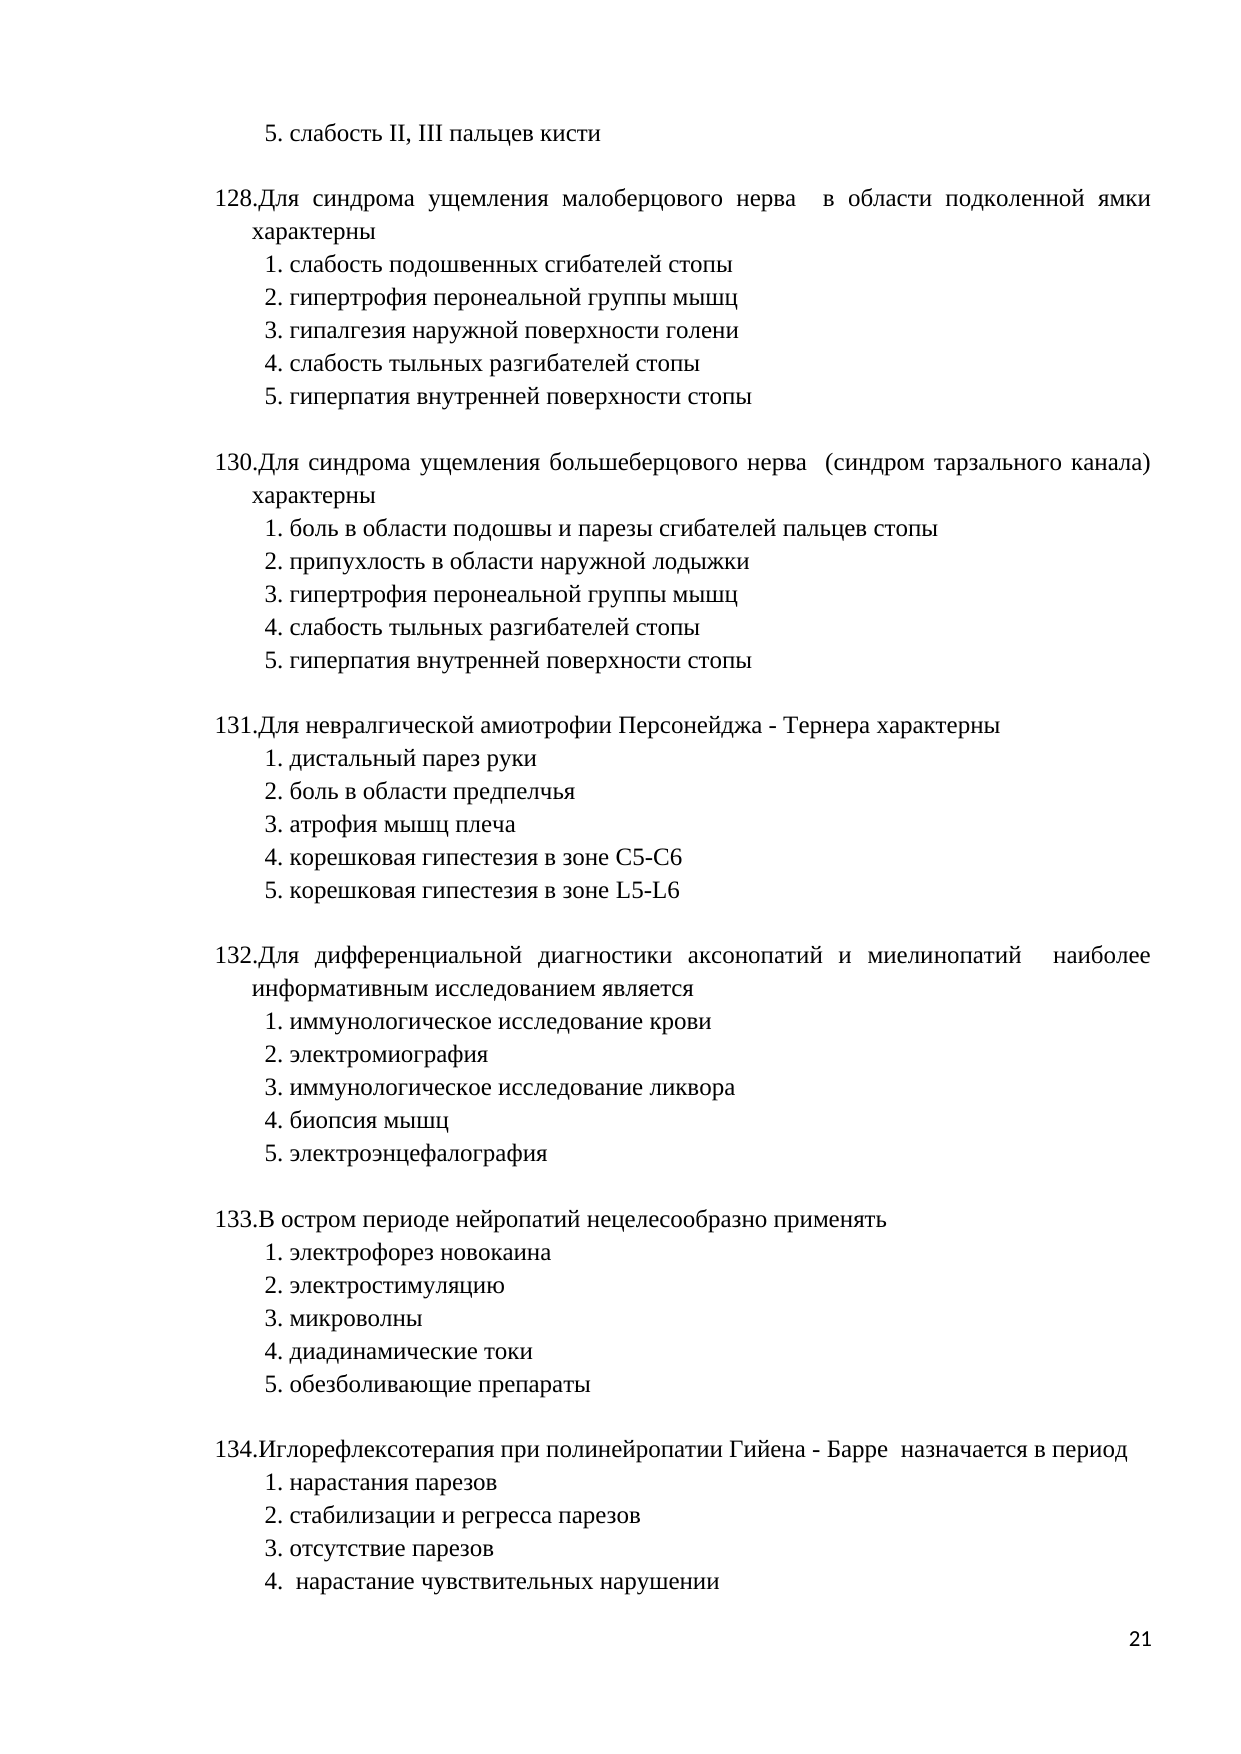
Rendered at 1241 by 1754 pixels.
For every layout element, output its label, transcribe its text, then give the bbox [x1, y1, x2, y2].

text 1. слабость подошвенных сгибателей стопы [214, 249, 1152, 278]
text 3. отсутствие парезов [214, 1533, 1152, 1562]
text 5. обезболивающие препараты [214, 1369, 1152, 1397]
text 2. электромиография [214, 1039, 1152, 1068]
text 4. слабость тыльных разгибателей стопы [214, 612, 1152, 641]
text 3. атрофия мышц плеча [214, 809, 1152, 838]
text 5. слабость II, III пальцев кисти [214, 118, 1152, 147]
text 5. гиперпатия внутренней поверхности стопы [214, 645, 1152, 673]
text 2. электростимуляцию [214, 1270, 1152, 1298]
text 132.Для дифференциальной диагностики аксонопатий и миелинопатий наиболее информативным исследованием является [214, 940, 1152, 1002]
text 2. гипертрофия перонеальной группы мышц [214, 282, 1152, 311]
text 4. корешковая гипестезия в зоне С5-С6 [214, 842, 1152, 871]
text 4. нарастание чувствительных нарушении [214, 1566, 1152, 1595]
text 4. слабость тыльных разгибателей стопы [214, 348, 1152, 377]
text 2. боль в области предпелчья [214, 776, 1152, 805]
text 5. электроэнцефалография [214, 1138, 1152, 1167]
text 1. нарастания парезов [214, 1467, 1152, 1496]
text 3. микроволны [214, 1303, 1152, 1331]
text 130.Для синдрома ущемления большеберцового нерва (синдром тарзального канала) характерны [214, 447, 1152, 508]
text 134.Иглорефлексотерапия при полинейропатии Гийена - Барре назначается в период [214, 1434, 1152, 1463]
text 5. корешковая гипестезия в зоне L5-L6 [214, 875, 1152, 904]
text 2. припухлость в области наружной лодыжки [214, 546, 1152, 574]
text 1. электрофорез новокаина [214, 1237, 1152, 1265]
text 2. стабилизации и регресса парезов [214, 1500, 1152, 1529]
text 3. гипертрофия перонеальной группы мышц [214, 579, 1152, 607]
text 128.Для синдрома ущемления малоберцового нерва в области подколенной ямки характерны [214, 183, 1152, 245]
text 1. иммунологическое исследование крови [214, 1006, 1152, 1035]
text 4. биопсия мышц [214, 1105, 1152, 1134]
text 131.Для невралгической амиотрофии Персонейджа - Тернера характерны [214, 710, 1152, 739]
text 5. гиперпатия внутренней поверхности стопы [214, 381, 1152, 410]
text 1. дистальный парез руки [214, 743, 1152, 772]
text 133.В остром периоде нейропатий нецелесообразно применять [214, 1204, 1152, 1232]
text 3. иммунологическое исследование ликвора [214, 1072, 1152, 1101]
text 1. боль в области подошвы и парезы сгибателей пальцев стопы [214, 513, 1152, 541]
text 3. гипалгезия наружной поверхности голени [214, 315, 1152, 344]
text 4. диадинамические токи [214, 1336, 1152, 1364]
